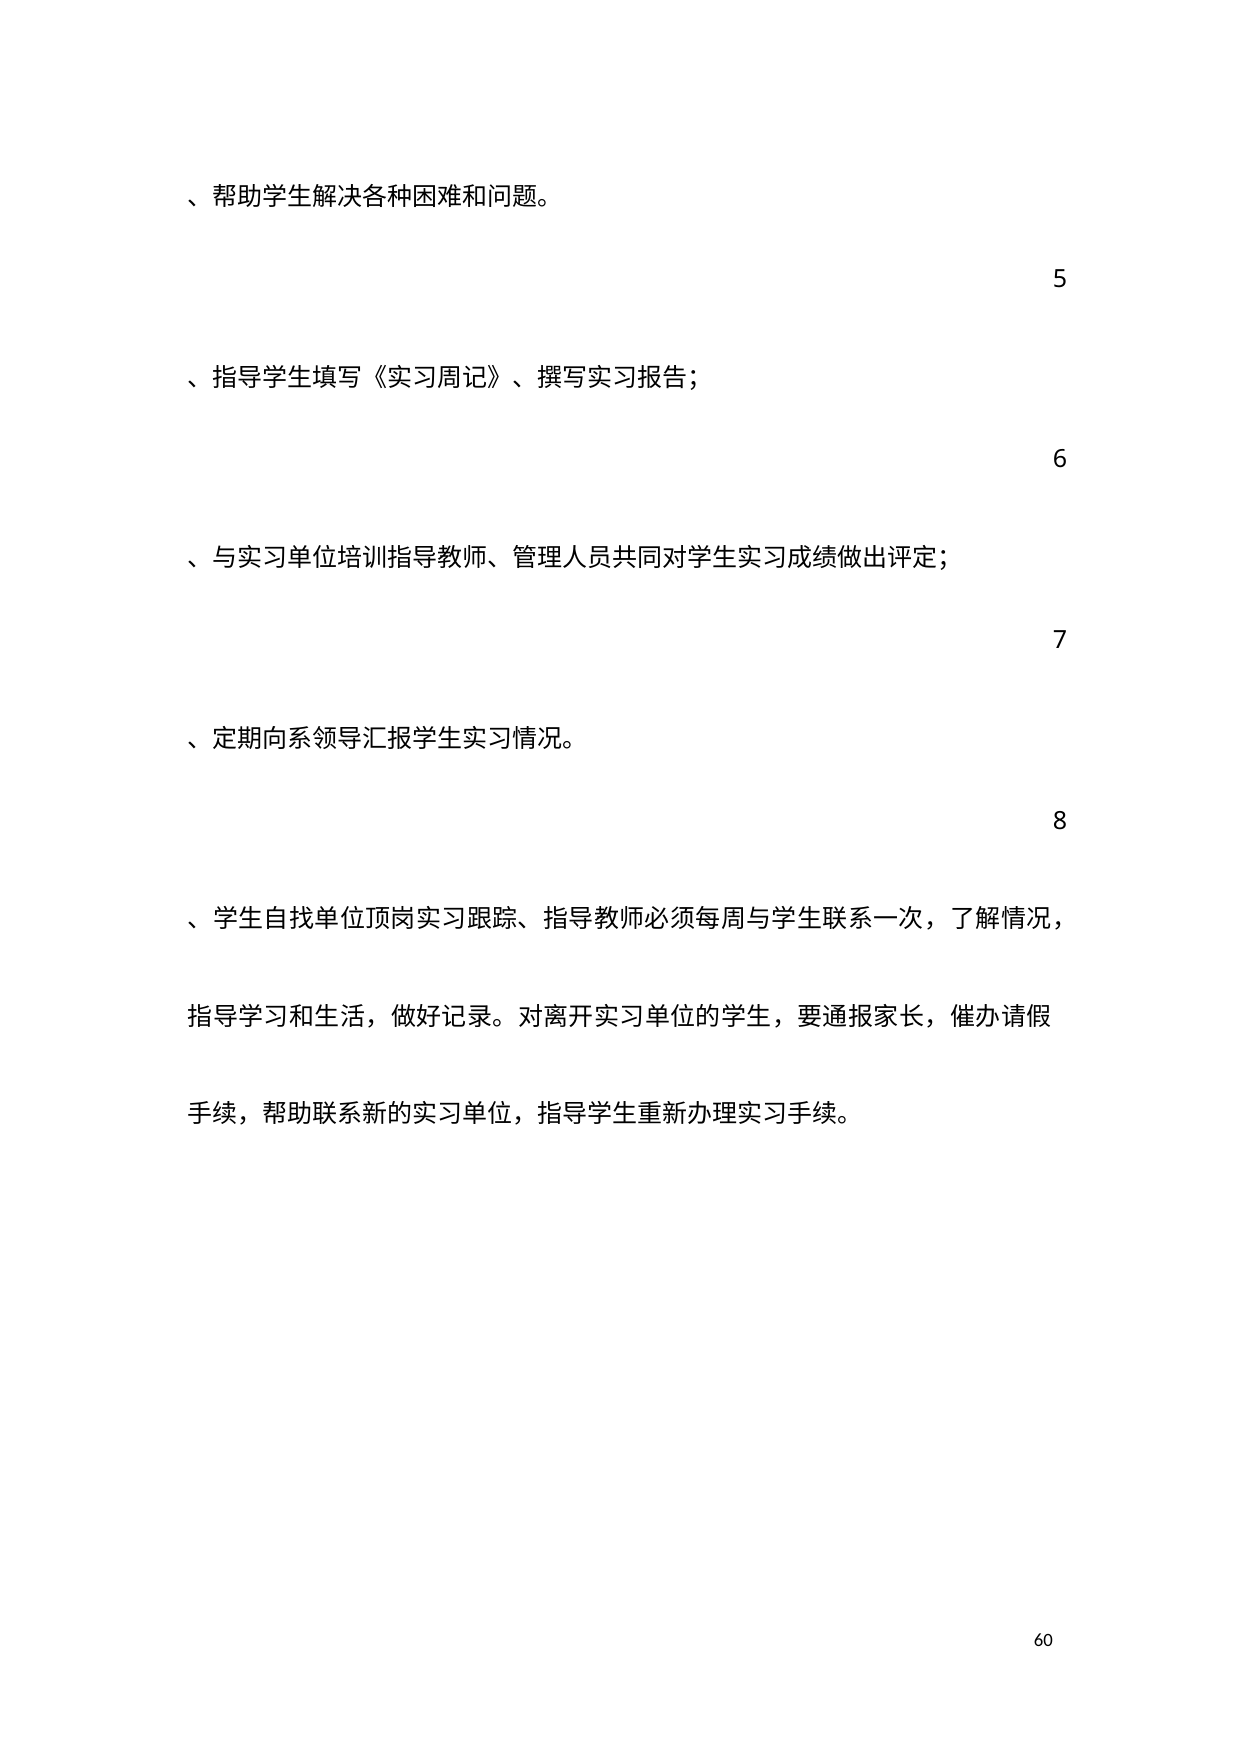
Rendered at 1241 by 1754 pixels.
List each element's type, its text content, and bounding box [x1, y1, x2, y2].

text 7、定期向系领导汇报学生实习情况。 [187, 606, 1053, 769]
text 6、与实习单位培训指导教师、管理人员共同对学生实习成绩做出评定； [187, 426, 1053, 588]
text 5、指导学生填写《实习周记》、撰写实习报告； [187, 245, 1053, 408]
text 4、帮助学生解决各种困难和问题。 [187, 162, 1053, 227]
text 8、学生自找单位顶岗实习跟踪、指导教师必须每周与学生联系一次，了解情况，指导学习和生活，做好记录。对离开实习单位的学生，要通报家长，催办请假手续，帮助联系新的实习单位，指导学生重新办理实习手续。 [187, 787, 1053, 1144]
